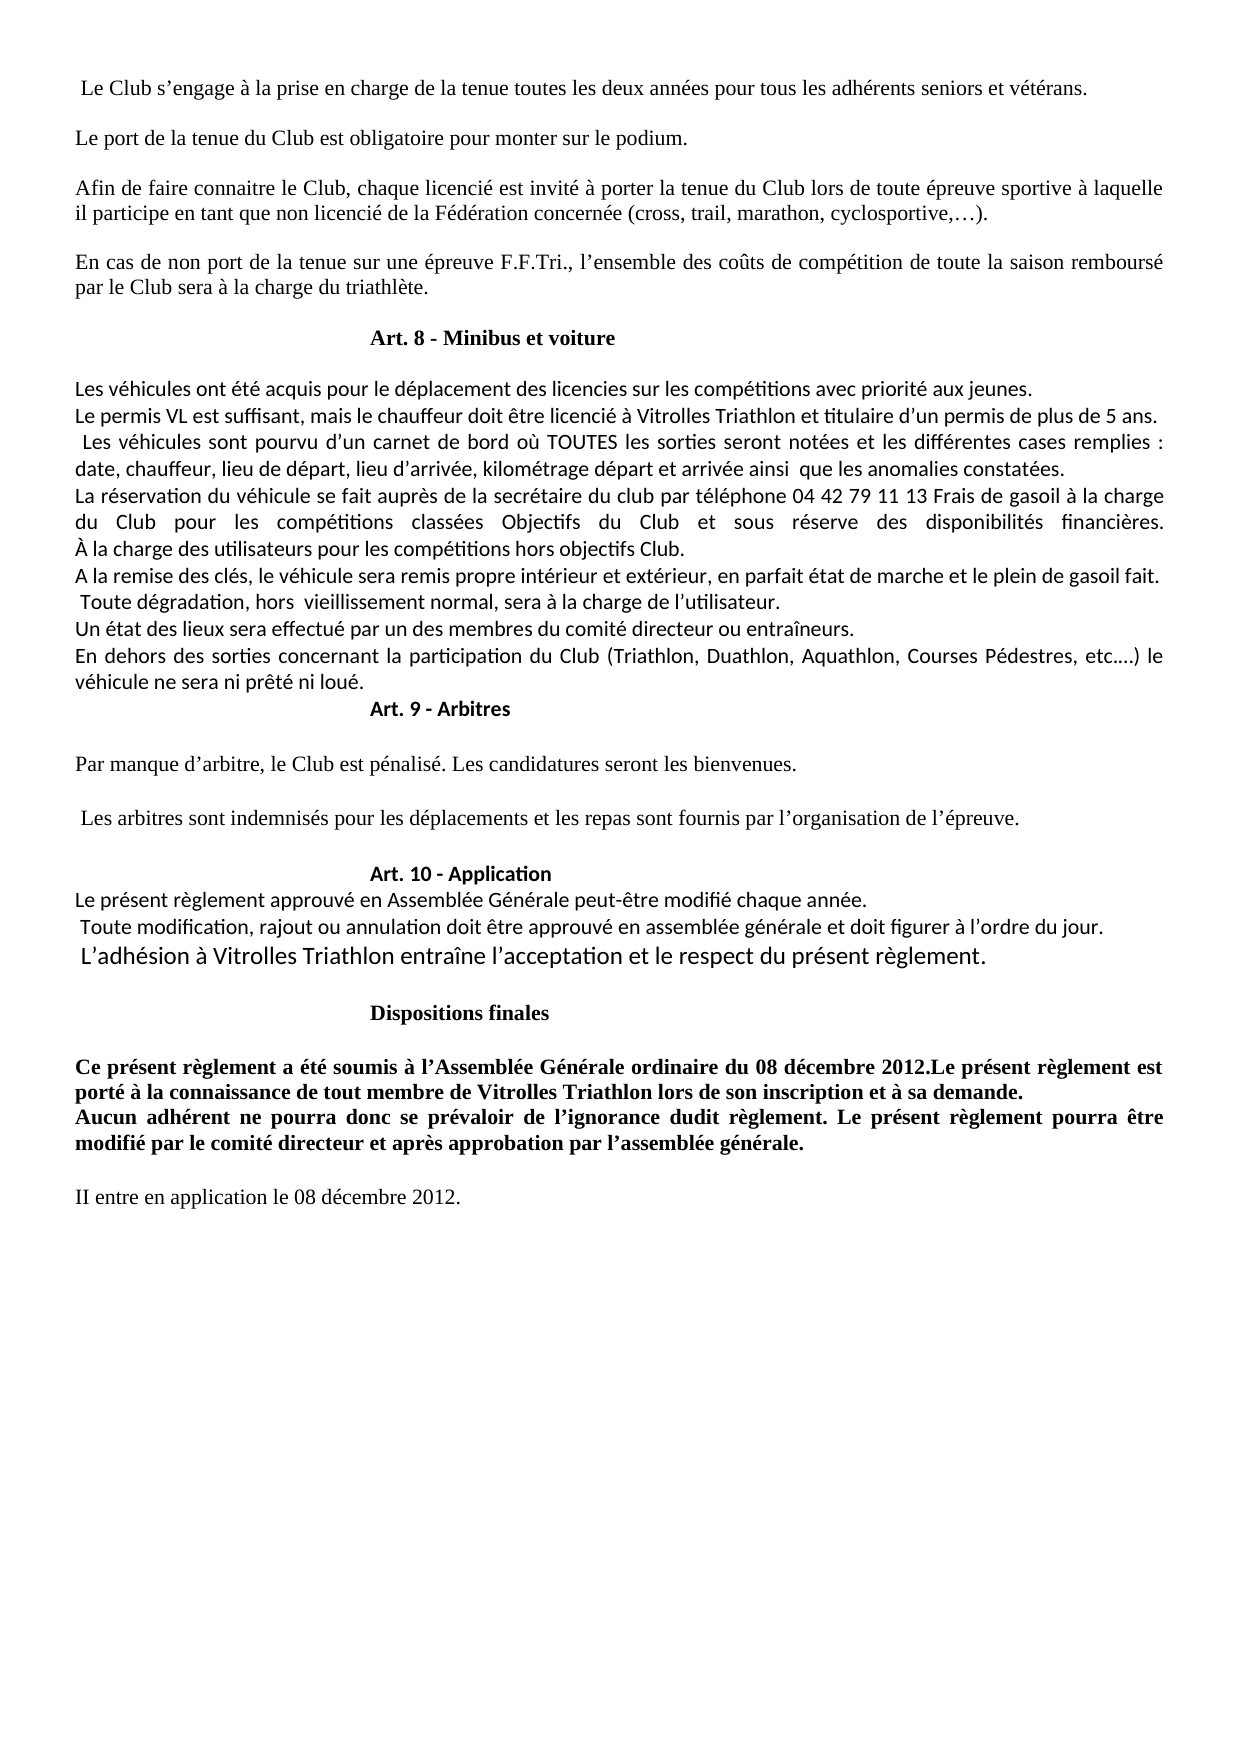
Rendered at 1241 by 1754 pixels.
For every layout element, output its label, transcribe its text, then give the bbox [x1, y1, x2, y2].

text Art. 9 - Arbitres [296, 695, 1165, 722]
text Art. 8 - Minibus et voiture [296, 325, 1165, 350]
subtitle Aucun adhérent ne pourra donc se prévaloir de l’ignorance dudit règlement. Le présent règlement pourra être modifié par le comité directeur et après approbation par l’assemblée générale. [75, 1104, 1165, 1155]
text A la remise des clés, le véhicule sera remis propre intérieur et extérieur, en parfait état de marche et le plein de gasoil fait. [75, 562, 1165, 588]
text Afin de faire connaitre le Club, chaque licencié est invité à porter la tenue du Club lors de toute épreuve sportive à laquelle il participe en tant que non licencié de concernée (cross, trail, marathon, cyclosportive,…). [75, 175, 1165, 225]
text Le permis VL est suffisant, mais le chauffeur doit être licencié à Vitrolles Triathlon et titulaire d’un permis de plus de 5 ans. [75, 402, 1165, 428]
text Toute modification, rajout ou annulation doit être approuvé en assemblée générale et doit figurer à l’ordre du jour. [75, 913, 1165, 940]
text La réservation du véhicule se fait auprès de la secrétaire du club par téléphone 04 42 79 11 13 Frais de gasoil à la charge du Club pour les compétitions classées Objectifs du Club et sous réserve des disponibilités financières. À la charge des utilisateurs pour les compétitions hors objectifs Club. [75, 482, 1165, 562]
text L’adhésion à Vitrolles Triathlon entraîne l’acceptation et le respect du présent règlement. [75, 940, 1165, 970]
text Le port de la tenue du Club est obligatoire pour monter sur le podium. [75, 125, 1165, 151]
text En cas de non port de la tenue sur une épreuve F.F.Tri., l’ensemble des coûts de compétition de toute la saison remboursé par le Club sera à la charge du triathlète. [75, 249, 1165, 299]
text Les arbitres sont indemnisés pour les déplacements et les repas sont fournis par l’organisation de l’épreuve. [75, 805, 1165, 831]
text Art. 10 - Application [296, 860, 1165, 886]
text Toute dégradation, hors vieillissement normal, sera à la charge de l’utilisateur. [75, 588, 1165, 615]
text Les véhicules sont pourvu d’un carnet de bord où TOUTES les sorties seront notées et les différentes cases remplies : date, chauffeur, lieu de départ, lieu d’arrivée, kilométrage départ et arrivée ainsi que les anomalies constatées. [75, 428, 1165, 482]
text En dehors des sorties concernant la participation du Club (Triathlon, Duathlon, Aquathlon, Courses Pédestres, etc.…) le véhicule ne sera ni prêté ni loué. [75, 642, 1165, 695]
subtitle Ce présent règlement a été soumis à l’Assemblée Générale ordinaire du 08 décembre 2012.Le présent règlement est porté à la connaissance de tout membre de Vitrolles Triathlon lors de son inscription et à sa demande. [75, 1054, 1165, 1104]
text Le Club s’engage à la prise en charge de la tenue toutes les deux années pour tous les adhérents seniors et vétérans. [75, 75, 1165, 100]
text II entre en application le 08 décembre 2012. [75, 1184, 1165, 1209]
text Un état des lieux sera effectué par un des membres du comité directeur ou entraîneurs. [75, 615, 1165, 642]
text Par manque d’arbitre, le Club est pénalisé. Les candidatures seront les bienvenues. [75, 751, 1165, 776]
text Le présent règlement approuvé en Assemblée Générale peut-être modifié chaque année. [75, 886, 1165, 913]
text Dispositions finales [296, 999, 1165, 1025]
text Les véhicules ont été acquis pour le déplacement des licencies sur les compétitions avec priorité aux jeunes. [75, 375, 1165, 402]
